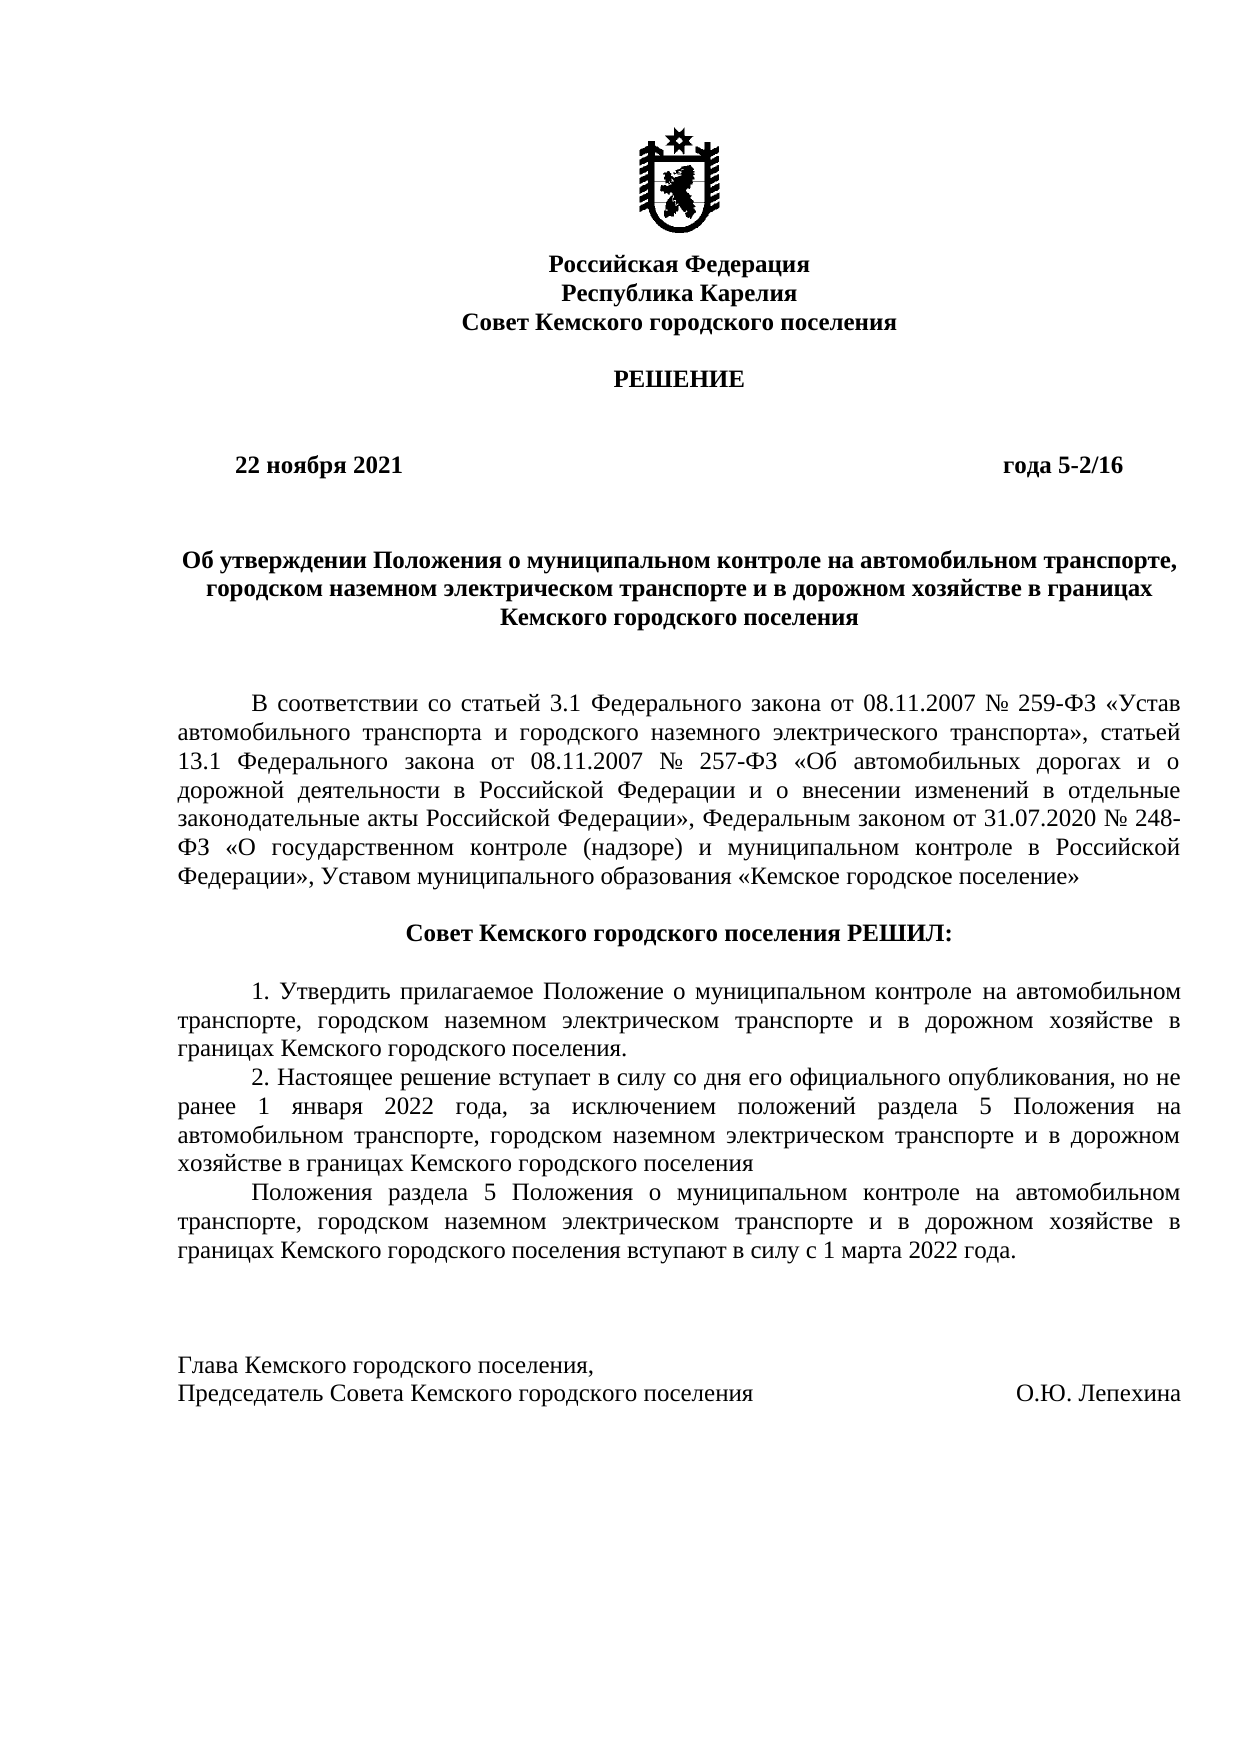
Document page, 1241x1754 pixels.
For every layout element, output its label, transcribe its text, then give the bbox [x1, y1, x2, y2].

text Глава Кемского городского поселения, [177, 1350, 1181, 1378]
text 2. Настоящее решение вступает в силу со дня его официального опубликования, но не ранее 1 января 2022 года, за исключением положений раздела 5 Положения на автомобильном транспорте, городском наземном электрическом транспорте и в дорожном хозяйстве в границах Кемского городского поселения [177, 1062, 1181, 1177]
text 1. Утвердить прилагаемое Положение о муниципальном контроле на автомобильном транспорте, городском наземном электрическом транспорте и в дорожном хозяйстве в границах Кемского городского поселения. [177, 976, 1181, 1062]
text Положения раздела 5 Положения о муниципальном контроле на автомобильном транспорте, городском наземном электрическом транспорте и в дорожном хозяйстве в границах Кемского городского поселения вступают в силу с 1 марта 2022 года. [177, 1177, 1181, 1263]
text Совет Кемского городского поселения [177, 307, 1181, 336]
text Об утверждении Положения о муниципальном контроле на автомобильном транспорте, городском наземном электрическом транспорте и в дорожном хозяйстве в границах Кемского городского поселения [177, 545, 1181, 631]
text Российская Федерация [177, 249, 1181, 278]
text 22 ноября 2021 года 5-2/16 [177, 451, 1181, 479]
text РЕШЕНИЕ [177, 364, 1181, 393]
text Республика Карелия [177, 278, 1181, 307]
text Совет Кемского городского поселения РЕШИЛ: [177, 918, 1181, 947]
text В соответствии со статьей 3.1 Федерального закона от 08.11.2007 № 259-ФЗ «Устав автомобильного транспорта и городского наземного электрического транспорта», статьей 13.1 Федерального закона от 08.11.2007 № 257-ФЗ «Об автомобильных дорогах и о дорожной деятельности в Российской Федерации и о внесении изменений в отдельные законодательные акты Российской Федерации», Федеральным законом от 31.07.2020 № 248-ФЗ «О государственном контроле (надзоре) и муниципальном контроле в Российской Федерации», Уставом муниципального образования «Кемское городское поселение» [177, 688, 1181, 890]
text Председатель Совета Кемского городского поселения О.Ю. Лепехина [177, 1378, 1181, 1436]
